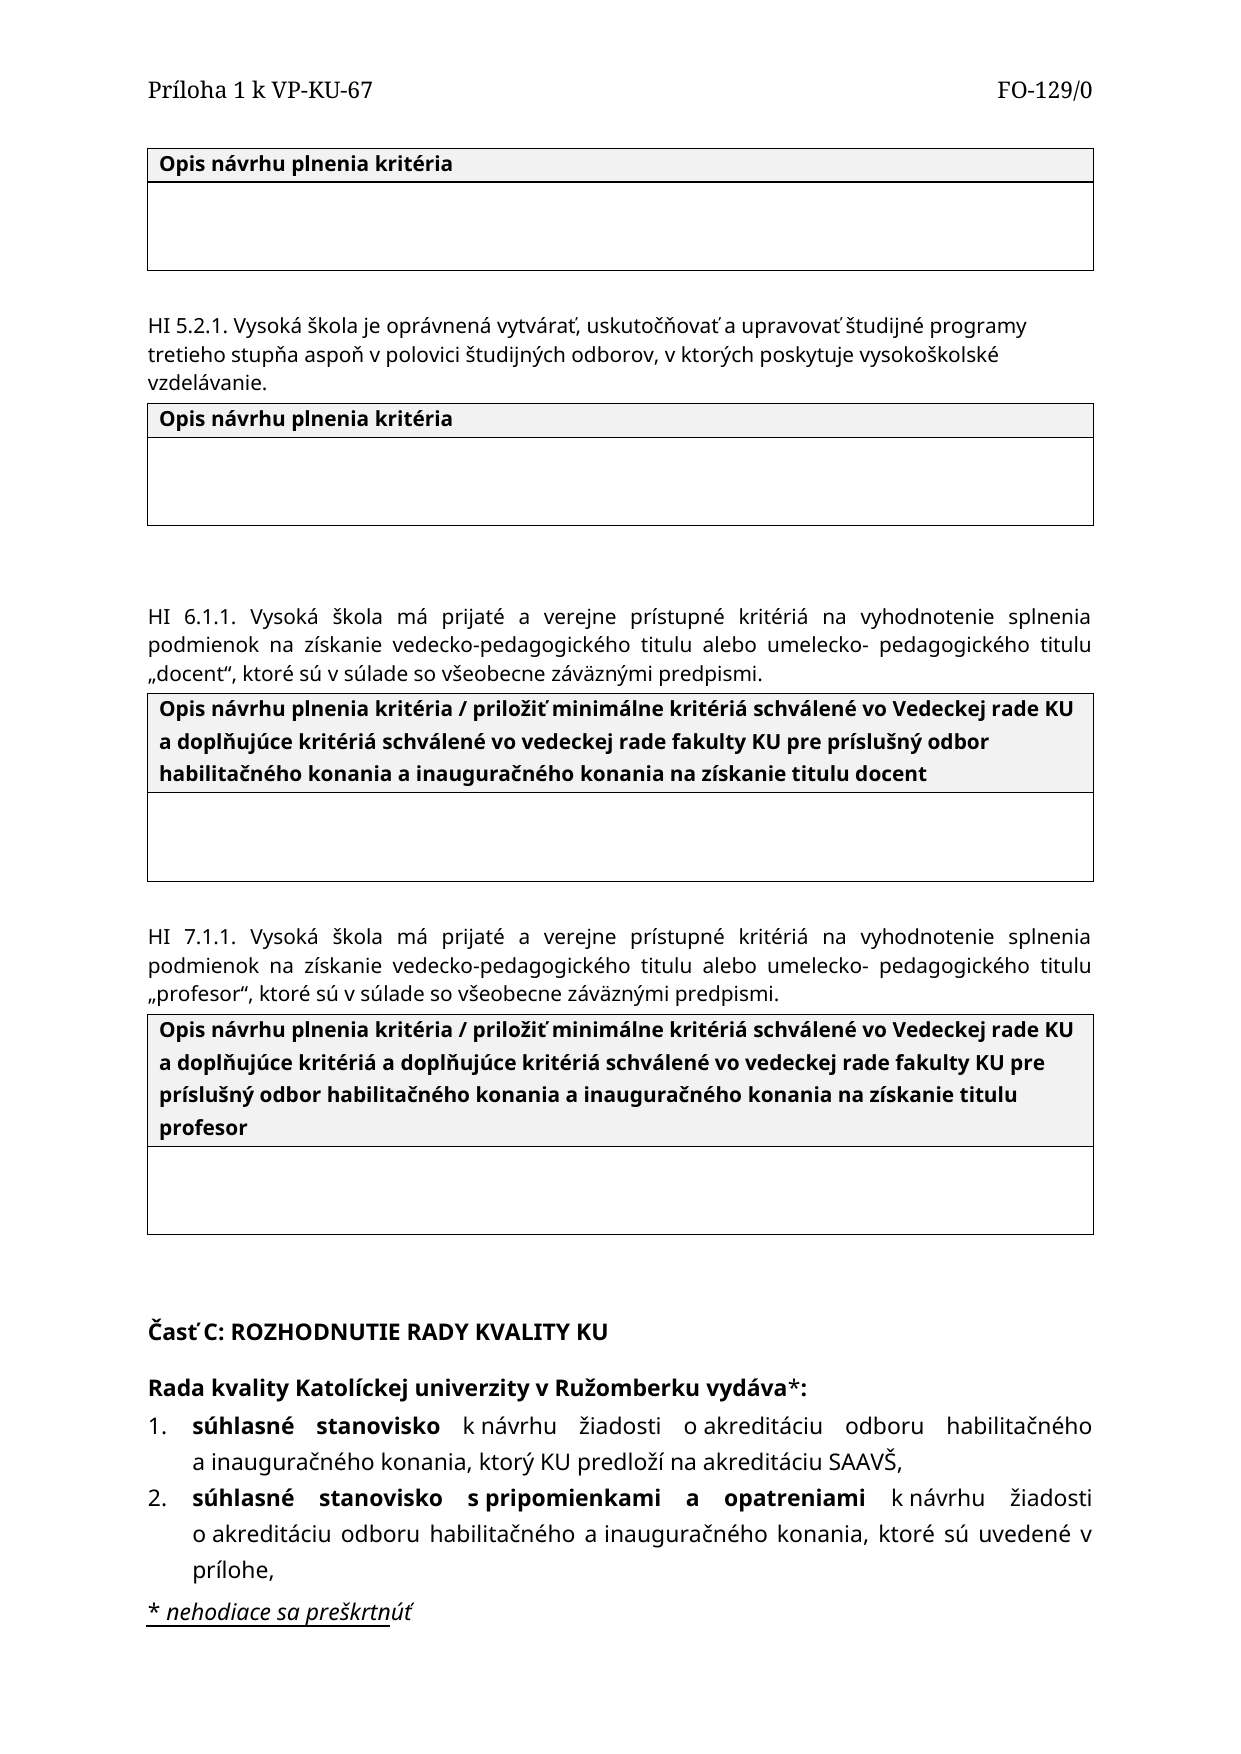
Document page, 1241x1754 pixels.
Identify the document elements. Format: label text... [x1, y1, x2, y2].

table_cell [148, 438, 1093, 525]
text HI 6.1.1. Vysoká škola má prijaté a verejne prístupné kritériá na vyhodnotenie splnenia podmienok na získanie vedecko-pedagogického titulu alebo umelecko- pedagogického titulu „docent“, ktoré sú v súlade so všeobecne záväznými predpismi. [148, 602, 1093, 687]
table_cell [148, 183, 1093, 269]
table_header Opis návrhu plnenia kritéria / priložiť minimálne kritériá schválené vo Vedeckej rade KU a doplňujúce kritériá a doplňujúce kritériá schválené vo vedeckej rade fakulty KU pre príslušný odbor habilitačného konania a inauguračného konania na získanie titulu profesor [148, 1015, 1093, 1146]
list súhlasné stanovisko k návrhu žiadosti o akreditáciu odboru habilitačného a inauguračného konania, ktorý KU predloží na akreditáciu SAAVŠ, [148, 1410, 1093, 1477]
text * nehodiace sa preškrtnúť [148, 1596, 1093, 1627]
text HI 5.2.1. Vysoká škola je oprávnená vytvárať, uskutočňovať a upravovať študijné programy tretieho stupňa aspoň v polovici študijných odborov, v ktorých poskytuje vysokoškolské vzdelávanie. [148, 312, 1093, 397]
table_cell [148, 1147, 1093, 1234]
text Rada kvality Katolíckej univerzity v Ružomberku vydáva*: [148, 1372, 1093, 1404]
list súhlasné stanovisko s pripomienkami a opatreniami k návrhu žiadosti o akreditáciu odboru habilitačného a inauguračného konania, ktoré sú uvedené v prílohe, [148, 1482, 1093, 1585]
table_header Opis návrhu plnenia kritéria [148, 149, 1093, 181]
table_header Opis návrhu plnenia kritéria [148, 404, 1093, 437]
table_header Opis návrhu plnenia kritéria / priložiť minimálne kritériá schválené vo Vedeckej rade KU a doplňujúce kritériá schválené vo vedeckej rade fakulty KU pre príslušný odbor habilitačného konania a inauguračného konania na získanie titulu docent [148, 694, 1093, 792]
text HI 7.1.1. Vysoká škola má prijaté a verejne prístupné kritériá na vyhodnotenie splnenia podmienok na získanie vedecko-pedagogického titulu alebo umelecko- pedagogického titulu „profesor“, ktoré sú v súlade so všeobecne záväznými predpismi. [148, 922, 1093, 1008]
table_cell [148, 793, 1093, 881]
text Časť C: ROZHODNUTIE RADY KVALITY KU [148, 1316, 1093, 1347]
